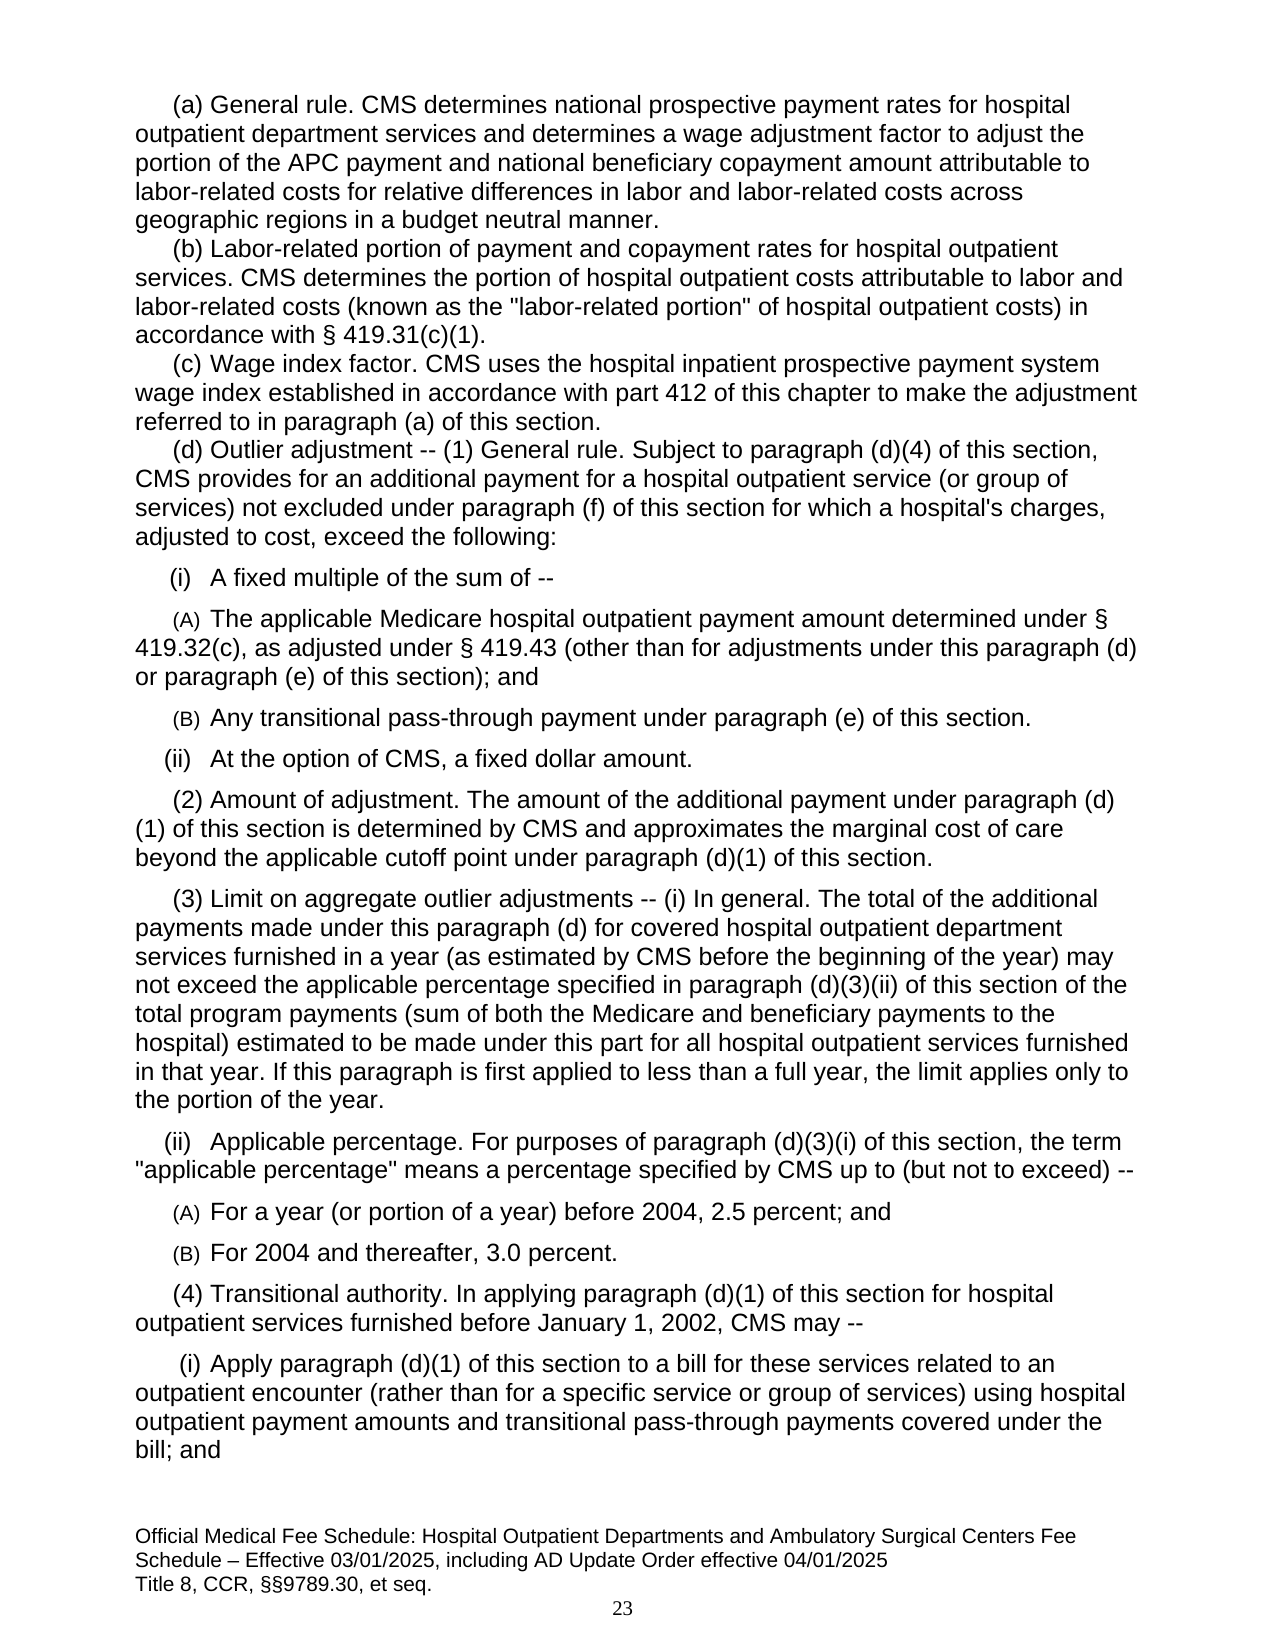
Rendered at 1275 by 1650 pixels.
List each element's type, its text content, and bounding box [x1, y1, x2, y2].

list For a year (or portion of a year) before 2004, 2.5 percent; and [135, 1197, 1140, 1226]
list For 2004 and thereafter, 3.0 percent. [135, 1238, 1140, 1267]
list Amount of adjustment. The amount of the additional payment under paragraph (d)(1) of this section is determined by CMS and approximates the marginal cost of care beyond the applicable cutoff point under paragraph (d)(1) of this section. [135, 786, 1140, 872]
list Any transitional pass-through payment under paragraph (e) of this section. [135, 703, 1140, 732]
list Applicable percentage. For purposes of paragraph (d)(3)(i) of this section, the term "applicable percentage" means a percentage specified by CMS up to (but not to exceed) -- [135, 1127, 1140, 1184]
list General rule. CMS determines national prospective payment rates for hospital outpatient department services and determines a wage adjustment factor to adjust the portion of the APC payment and national beneficiary copayment amount attributable to labor-related costs for relative differences in labor and labor-related costs across geographic regions in a budget neutral manner. [135, 91, 1140, 234]
list Labor-related portion of payment and copayment rates for hospital outpatient services. CMS determines the portion of hospital outpatient costs attributable to labor and labor-related costs (known as the "labor-related portion" of hospital outpatient costs) in accordance with § 419.31(c)(1). [135, 234, 1140, 349]
list Apply paragraph (d)(1) of this section to a bill for these services related to an outpatient encounter (rather than for a specific service or group of services) using hospital outpatient payment amounts and transitional pass-through payments covered under the bill; and [135, 1349, 1140, 1464]
list Limit on aggregate outlier adjustments -- (i) In general. The total of the additional payments made under this paragraph (d) for covered hospital outpatient department services furnished in a year (as estimated by CMS before the beginning of the year) may not exceed the applicable percentage specified in paragraph (d)(3)(ii) of this section of the total program payments (sum of both the Medicare and beneficiary payments to the hospital) estimated to be made under this part for all hospital outpatient services furnished in that year. If this paragraph is first applied to less than a full year, the limit applies only to the portion of the year. [135, 884, 1140, 1114]
list At the option of CMS, a fixed dollar amount. [135, 744, 1140, 773]
list The applicable Medicare hospital outpatient payment amount determined under § 419.32(c), as adjusted under § 419.43 (other than for adjustments under this paragraph (d) or paragraph (e) of this section); and [135, 604, 1140, 691]
list A fixed multiple of the sum of -- [135, 563, 1140, 592]
list Wage index factor. CMS uses the hospital inpatient prospective payment system wage index established in accordance with part 412 of this chapter to make the adjustment referred to in paragraph (a) of this section. [135, 349, 1140, 436]
list Transitional authority. In applying paragraph (d)(1) of this section for hospital outpatient services furnished before January 1, 2002, CMS may -- [135, 1279, 1140, 1337]
list Outlier adjustment -- (1) General rule. Subject to paragraph (d)(4) of this section, CMS provides for an additional payment for a hospital outpatient service (or group of services) not excluded under paragraph (f) of this section for which a hospital's charges, adjusted to cost, exceed the following: [135, 436, 1140, 551]
